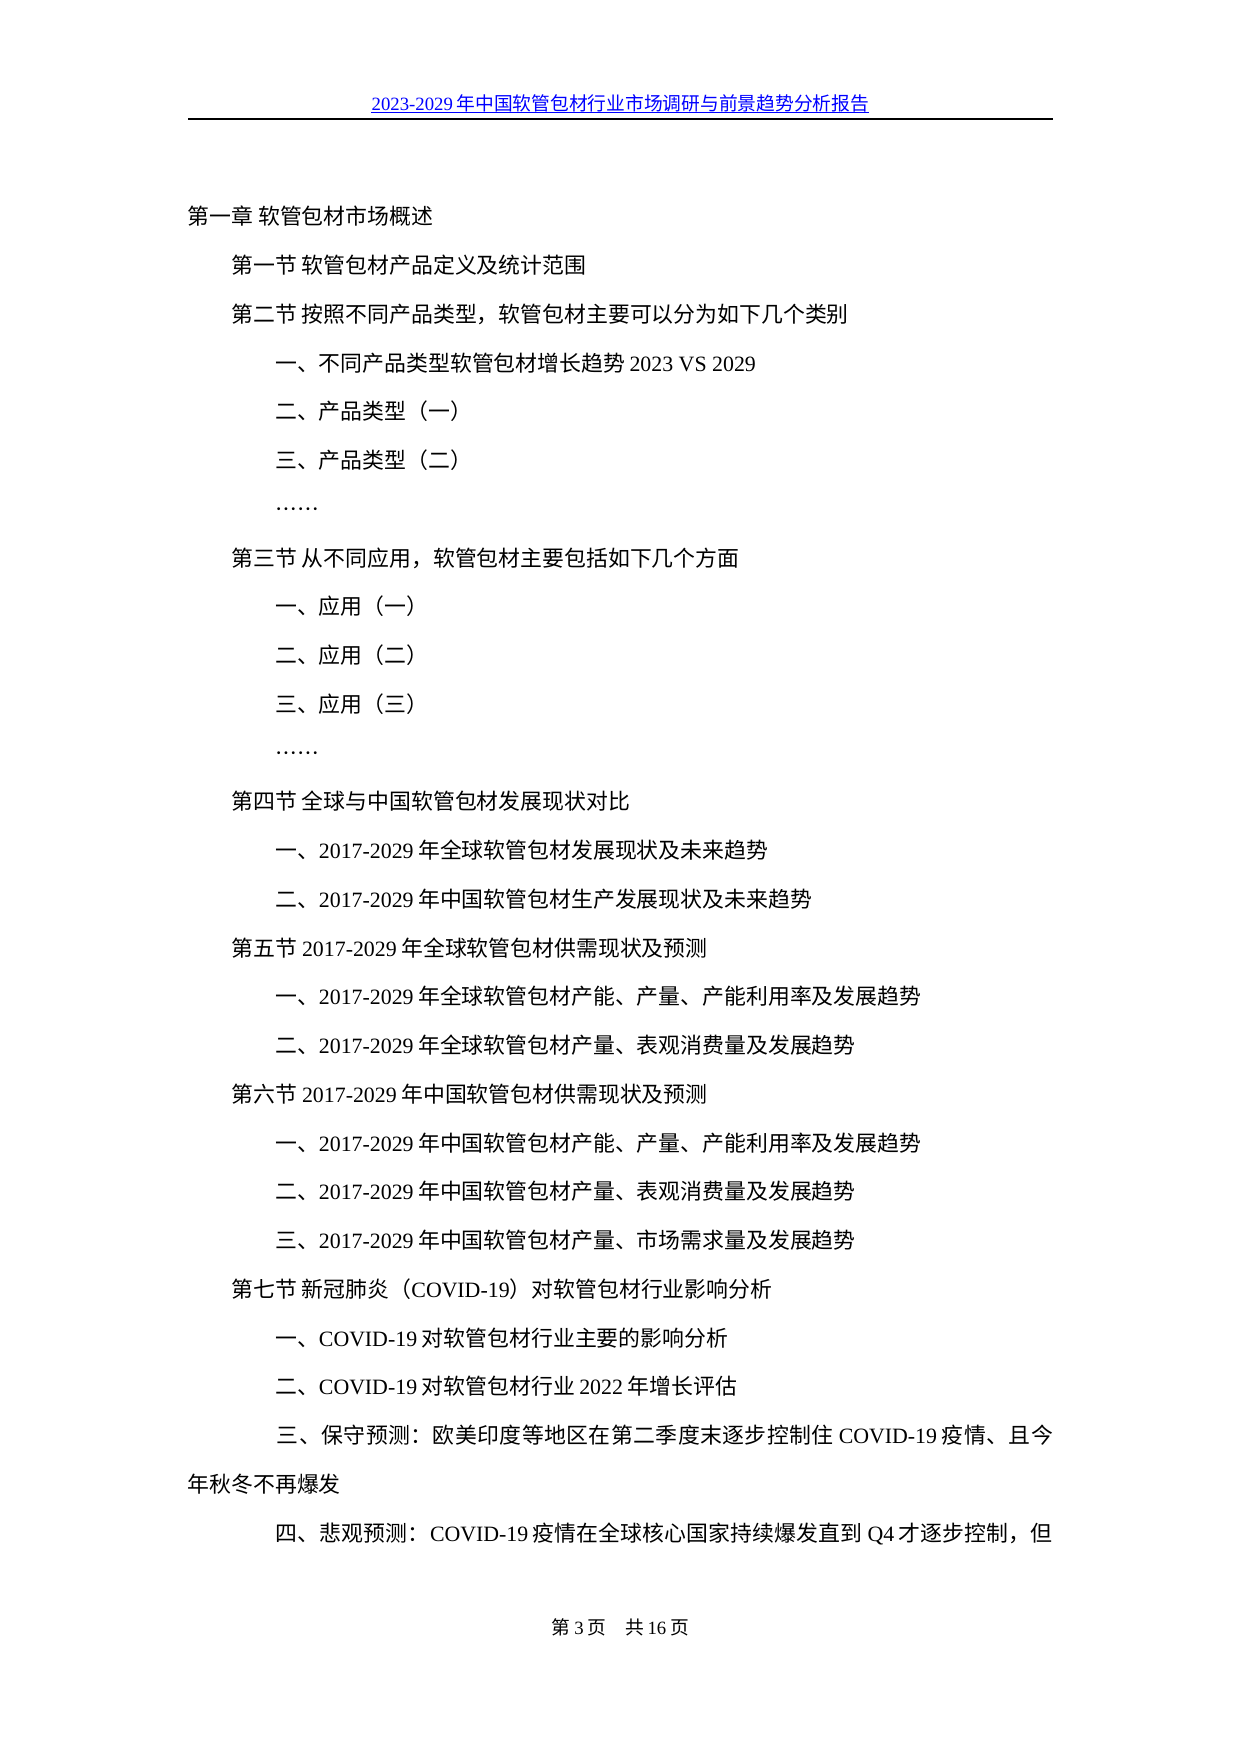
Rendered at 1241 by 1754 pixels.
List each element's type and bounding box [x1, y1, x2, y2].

text [187, 150, 1053, 1548]
